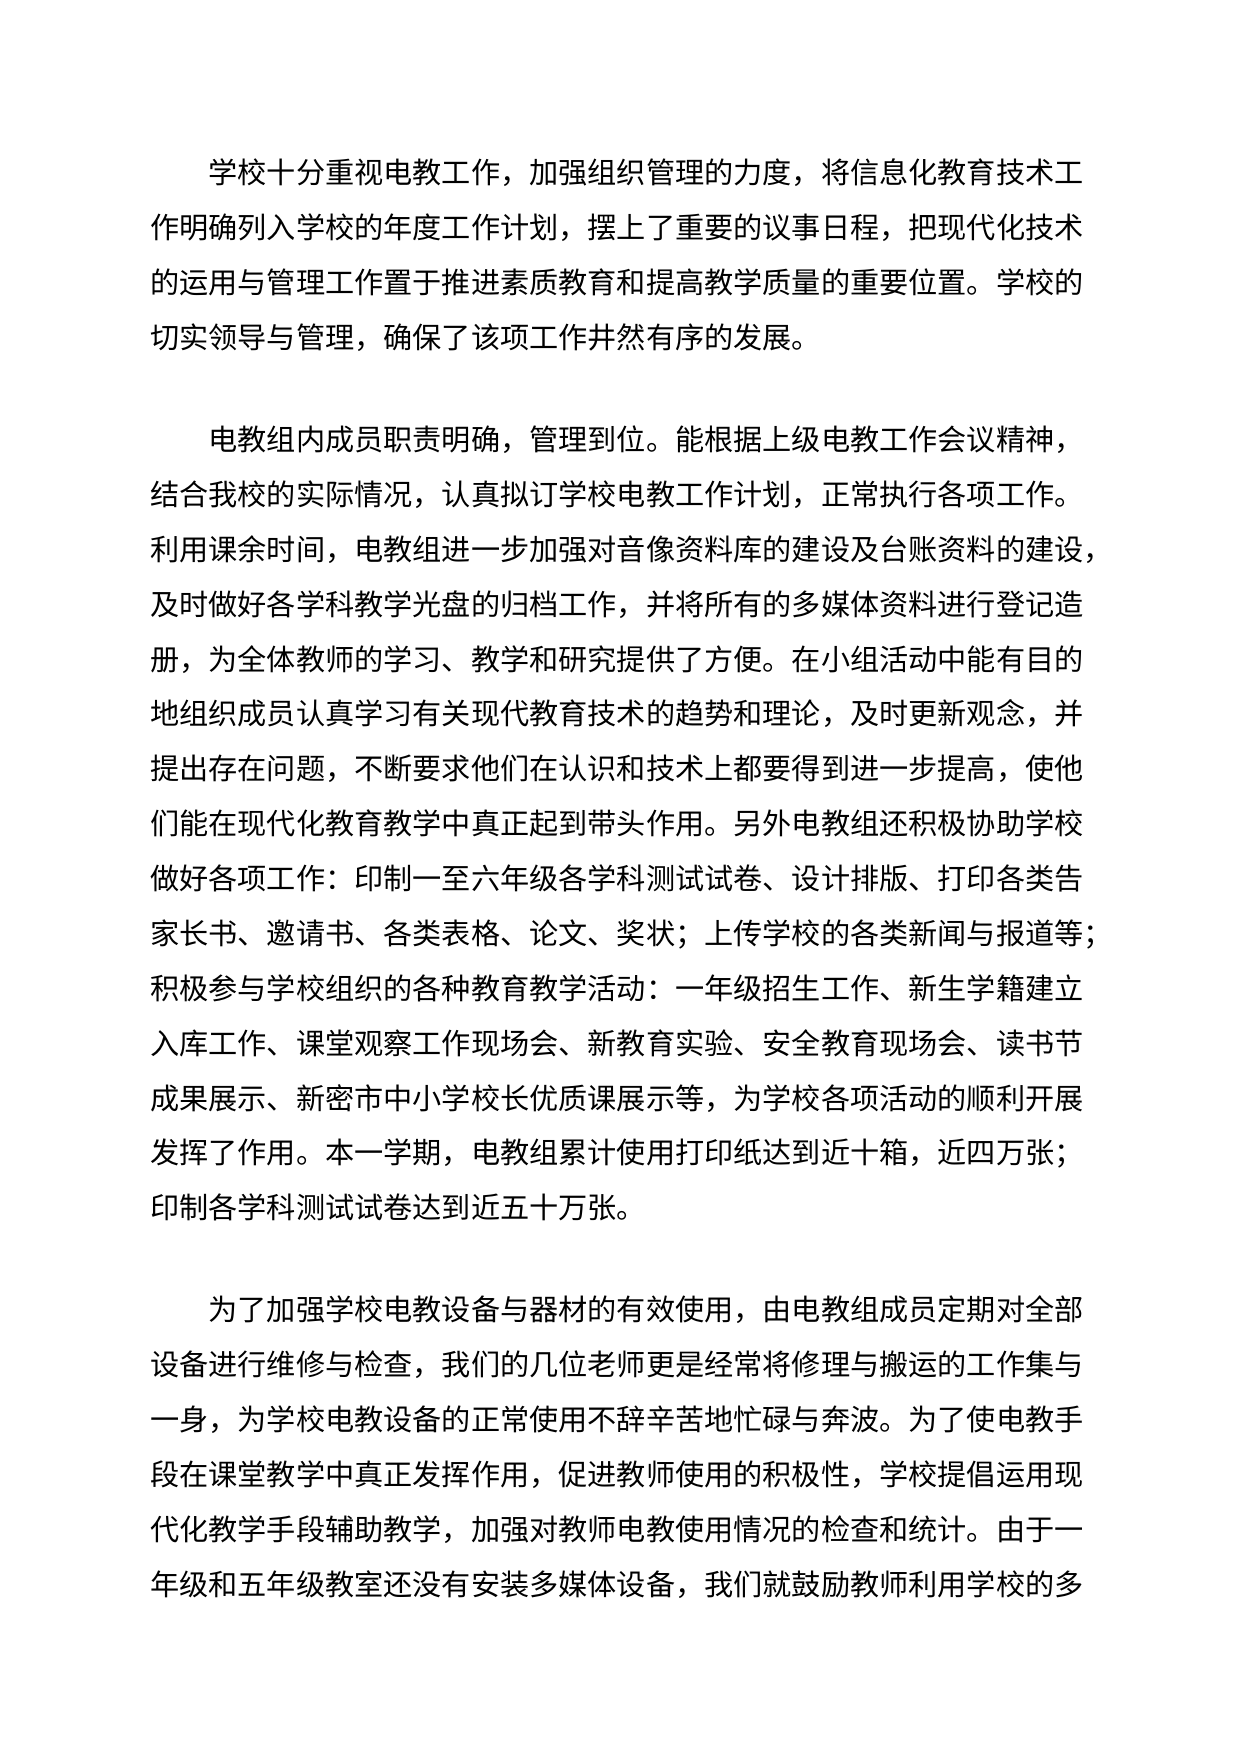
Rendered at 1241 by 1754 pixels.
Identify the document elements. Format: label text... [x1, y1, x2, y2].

text 学校十分重视电教工作，加强组织管理的力度，将信息化教育技术工作明确列入学校的年度工作计划，摆上了重要的议事日程，把现代化技术的运用与管理工作置于推进素质教育和提高教学质量的重要位置。学校的切实领导与管理，确保了该项工作井然有序的发展。 [150, 150, 1090, 357]
text 电教组内成员职责明确，管理到位。能根据上级电教工作会议精神，结合我校的实际情况，认真拟订学校电教工作计划，正常执行各项工作。利用课余时间，电教组进一步加强对音像资料库的建设及台账资料的建设，及时做好各学科教学光盘的归档工作，并将所有的多媒体资料进行登记造册，为全体教师的学习、教学和研究提供了方便。在小组活动中能有目的地组织成员认真学习有关现代教育技术的趋势和理论，及时更新观念，并提出存在问题，不断要求他们在认识和技术上都要得到进一步提高，使他们能在现代化教育教学中真正起到带头作用。另外电教组还积极协助学校做好各项工作：印制一至六年级各学科测试试卷、设计排版、打印各类告家长书、邀请书、各类表格、论文、奖状；上传学校的各类新闻与报道等；积极参与学校组织的各种教育教学活动：一年级招生工作、新生学籍建立入库工作、课堂观察工作现场会、新教育实验、安全教育现场会、读书节成果展示、新密市中小学校长优质课展示等，为学校各项活动的顺利开展发挥了作用。本一学期，电教组累计使用打印纸达到近十箱，近四万张；印制各学科测试试卷达到近五十万张。 [150, 416, 1090, 1227]
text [150, 1287, 1090, 1603]
